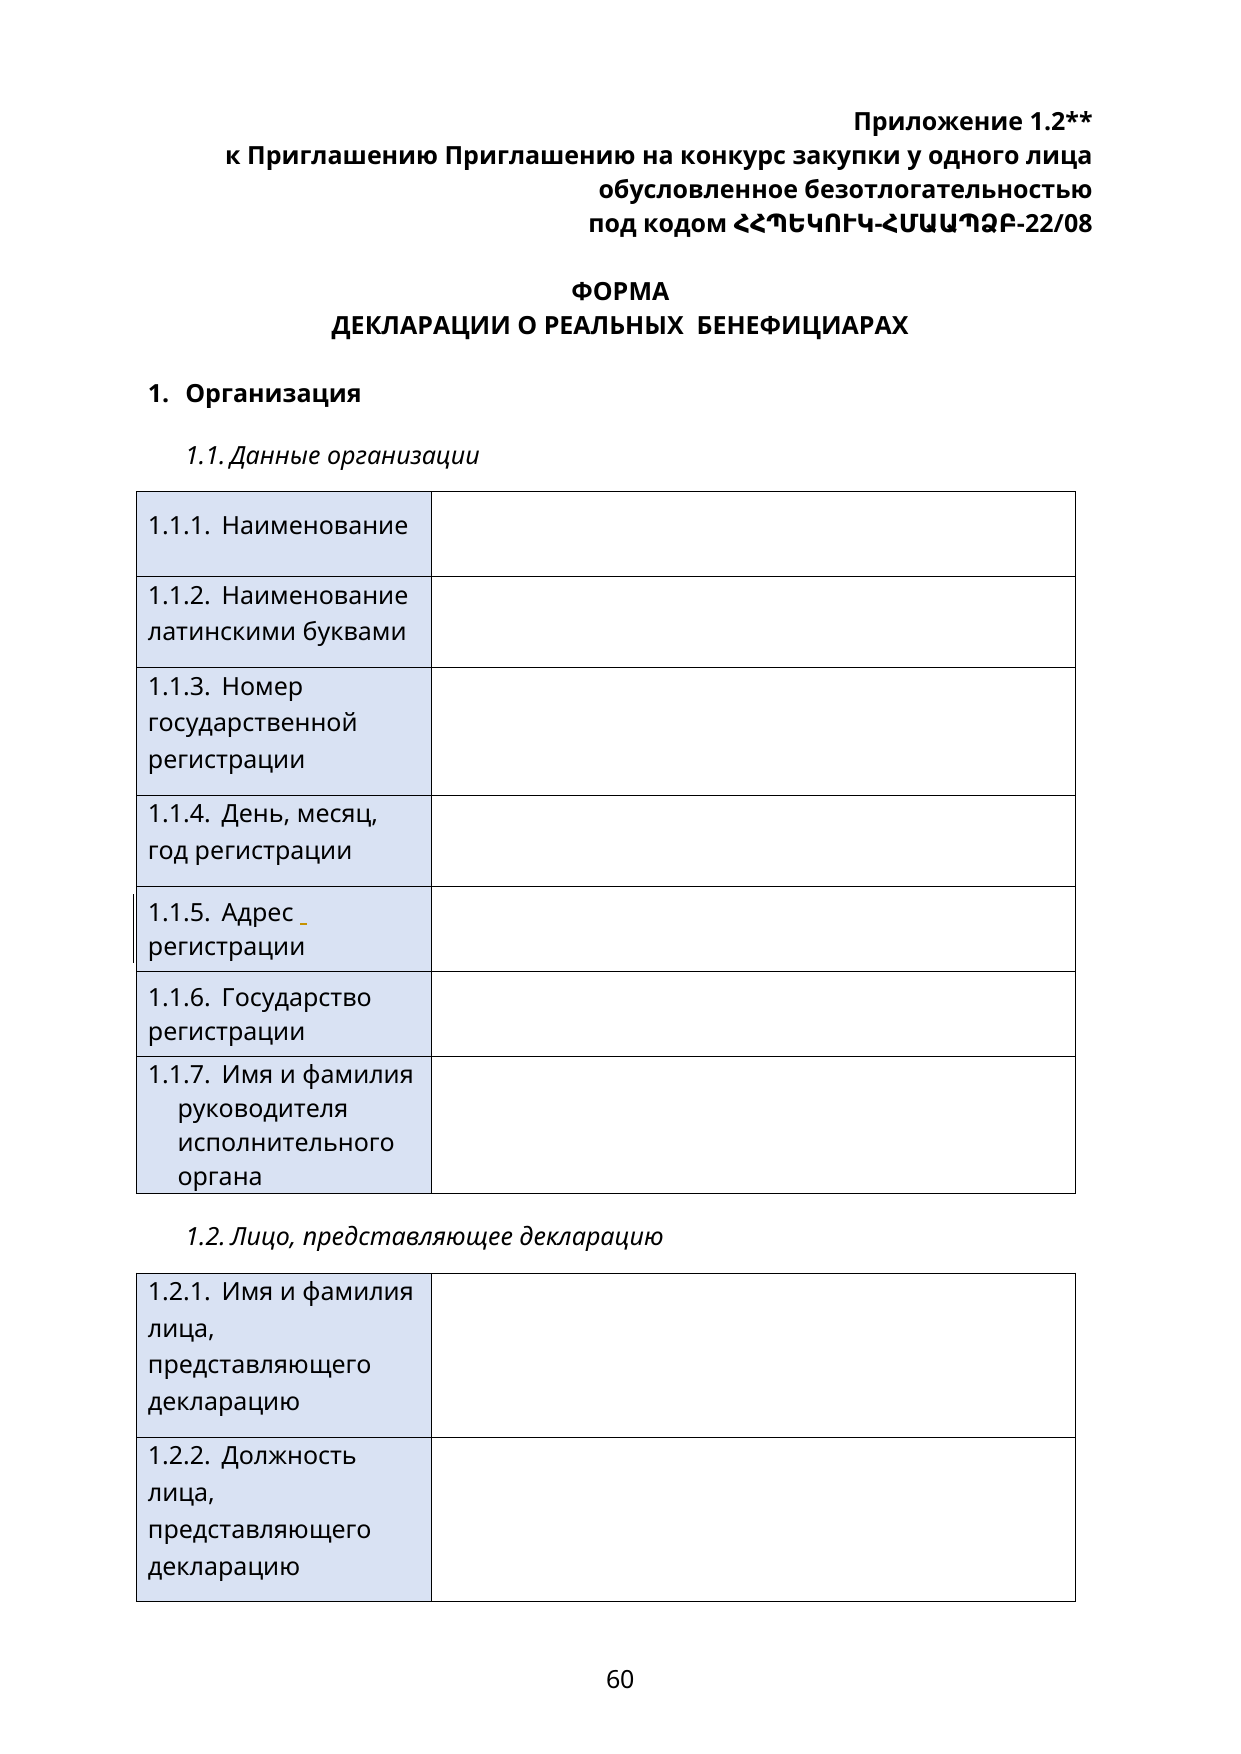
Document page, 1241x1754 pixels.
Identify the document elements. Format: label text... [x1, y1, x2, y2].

table_cell Номер государственной регистрации [137, 668, 431, 795]
table_cell День, месяц, год регистрации [137, 796, 431, 886]
list Организация [148, 376, 1092, 410]
text ДЕКЛАРАЦИИ О РЕАЛЬНЫХ БЕНЕФИЦИАРАХ [148, 308, 1092, 342]
table_cell Наименование латинскими буквами [137, 577, 431, 667]
table_cell Должность лица, представляющего декларацию [137, 1438, 431, 1601]
table_cell [432, 668, 1075, 795]
table_cell [432, 796, 1075, 886]
table_header [432, 492, 1075, 576]
list Лицо, представляющее декларацию [185, 1219, 1092, 1253]
table_cell Имя и фамилия руководителя исполнительного органа [137, 1057, 431, 1193]
table_header Наименование [137, 492, 431, 576]
list Данные организации [185, 438, 1092, 472]
table_header Имя и фамилия лица, представляющего декларацию [137, 1274, 431, 1437]
text Приложение 1.2** [148, 103, 1092, 137]
table_cell [432, 1438, 1075, 1601]
text под кодом ՀՀՊԵԿՈՒԿ-ՀՄԱԱՊՁԲ-22/08 [148, 206, 1092, 240]
text к Приглашению Приглашению на конкурс закупки у одного лица обусловленное безотлогательностью [148, 137, 1092, 206]
table_cell [432, 972, 1075, 1056]
table_header [432, 1274, 1075, 1437]
table_cell [432, 1057, 1075, 1193]
table_cell Государство регистрации [137, 972, 431, 1056]
table_cell [432, 887, 1075, 971]
table_cell Адрес регистрации [137, 887, 431, 971]
table_cell [432, 577, 1075, 667]
text ФОРМА [148, 274, 1092, 308]
